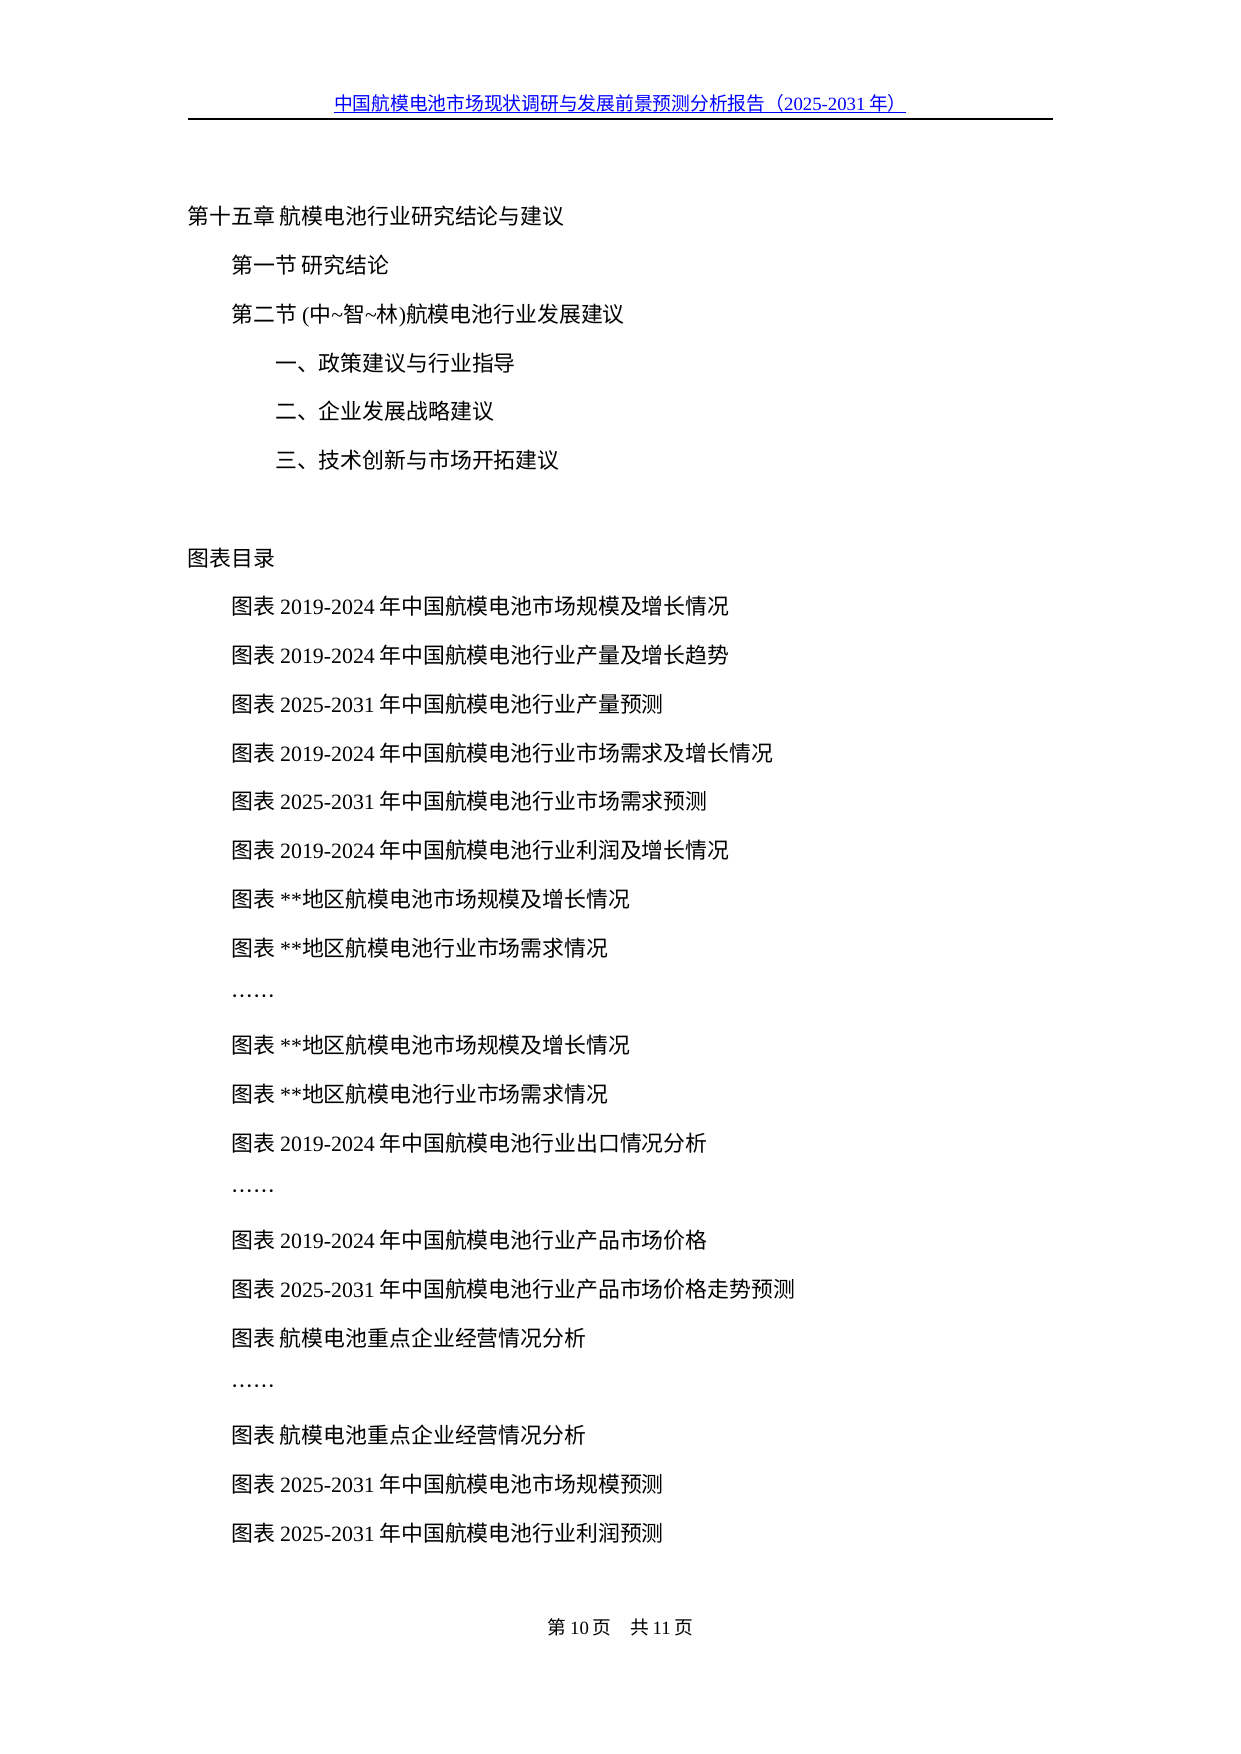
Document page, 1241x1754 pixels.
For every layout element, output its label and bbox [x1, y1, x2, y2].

text [187, 150, 1053, 1548]
